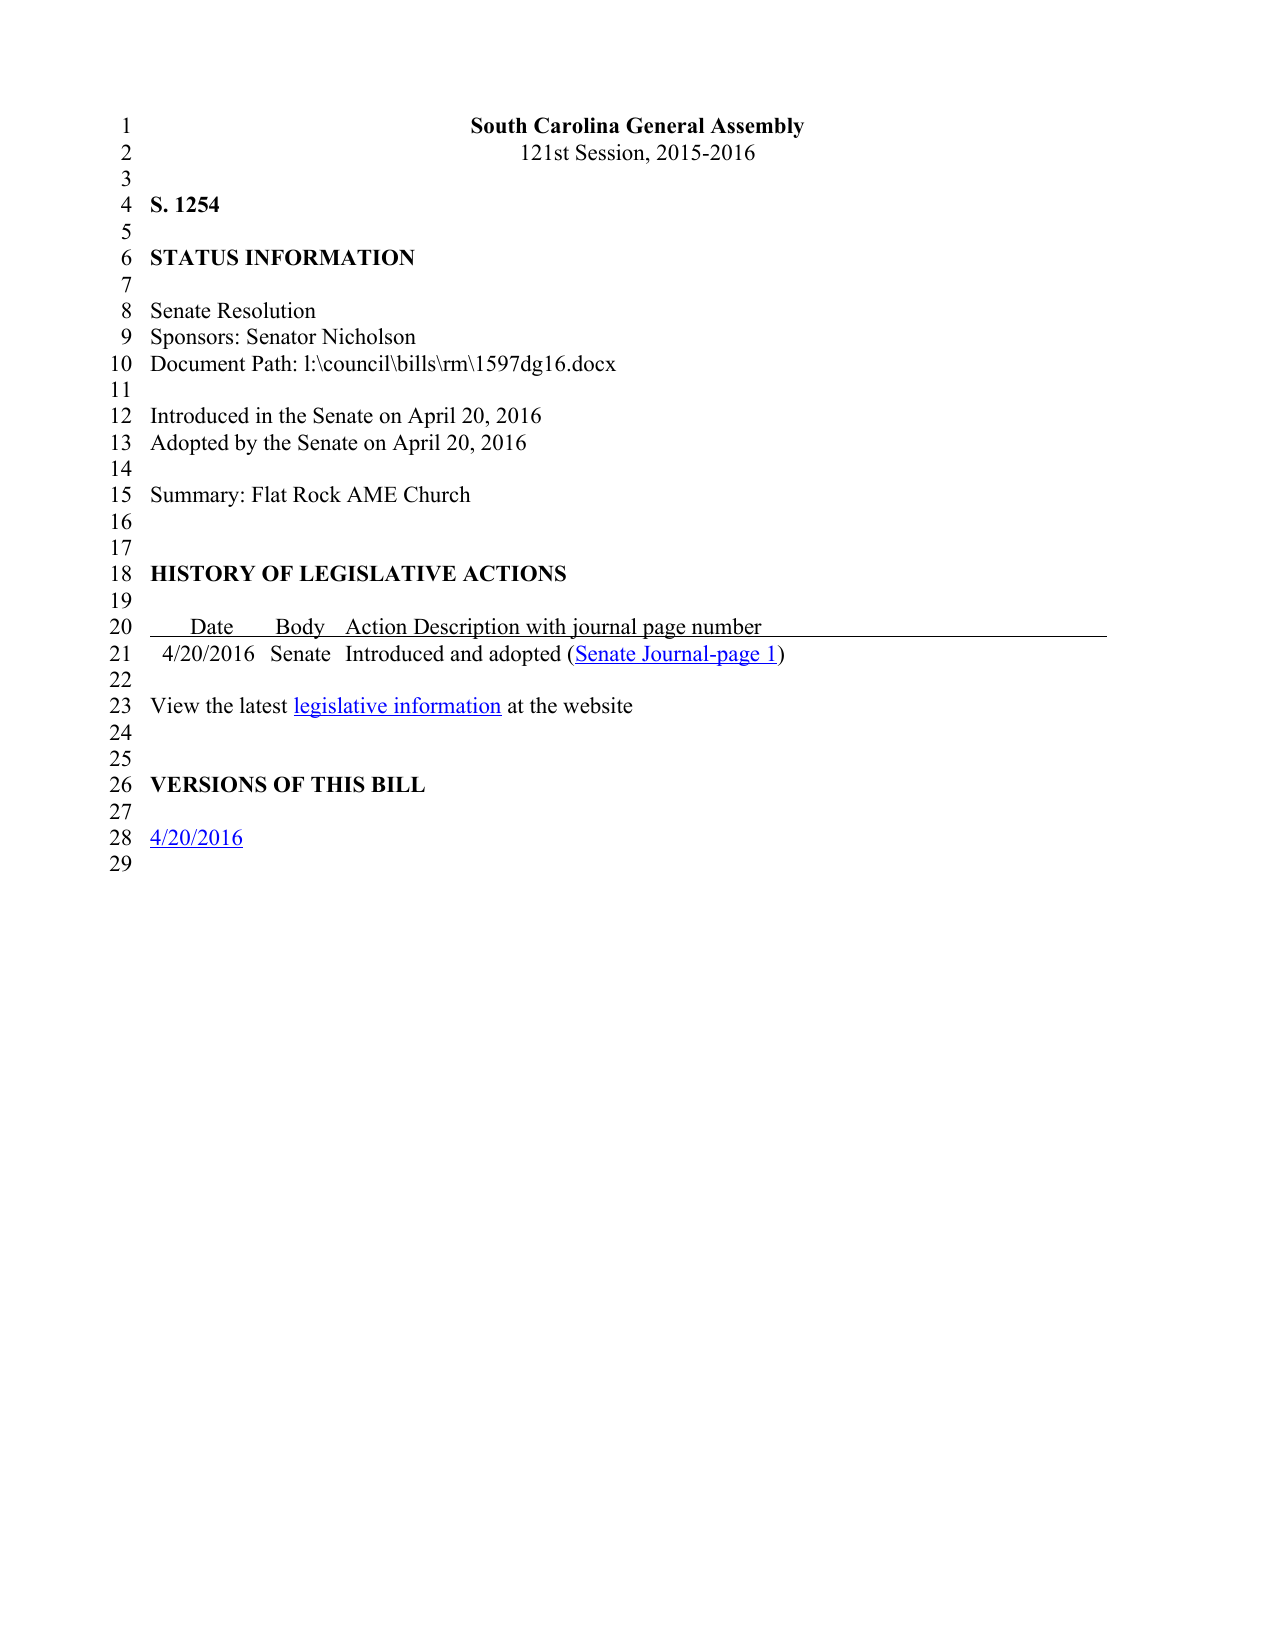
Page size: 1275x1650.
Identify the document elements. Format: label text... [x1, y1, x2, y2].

text S. 1254 [150, 192, 1125, 218]
text HISTORY OF LEGISLATIVE ACTIONS [150, 561, 1125, 587]
text 4/20/2016 Senate Introduced and adopted (Senate Journal-page 1) [150, 639, 1125, 666]
text Summary: Flat Rock AME Church [150, 481, 1125, 508]
text VERSIONS OF THIS BILL [150, 771, 1125, 798]
text 121st Session, 2015-2016 [150, 139, 1125, 165]
text Document Path: l:\council\bills\rm\1597dg16.docx [150, 350, 1125, 376]
text View the latest legislative information at the website [150, 692, 1125, 719]
text STATUS INFORMATION [150, 244, 1125, 271]
text 4/20/2016 [150, 824, 1125, 850]
text Sponsors: Senator Nicholson [150, 323, 1125, 350]
text Senate Resolution [150, 297, 1125, 323]
text Date Body Action Description with journal page number [150, 613, 1125, 639]
text Adopted by the Senate on April 20, 2016 [150, 429, 1125, 455]
text Introduced in the Senate on April 20, 2016 [150, 402, 1125, 429]
text South Carolina General Assembly [150, 112, 1125, 139]
